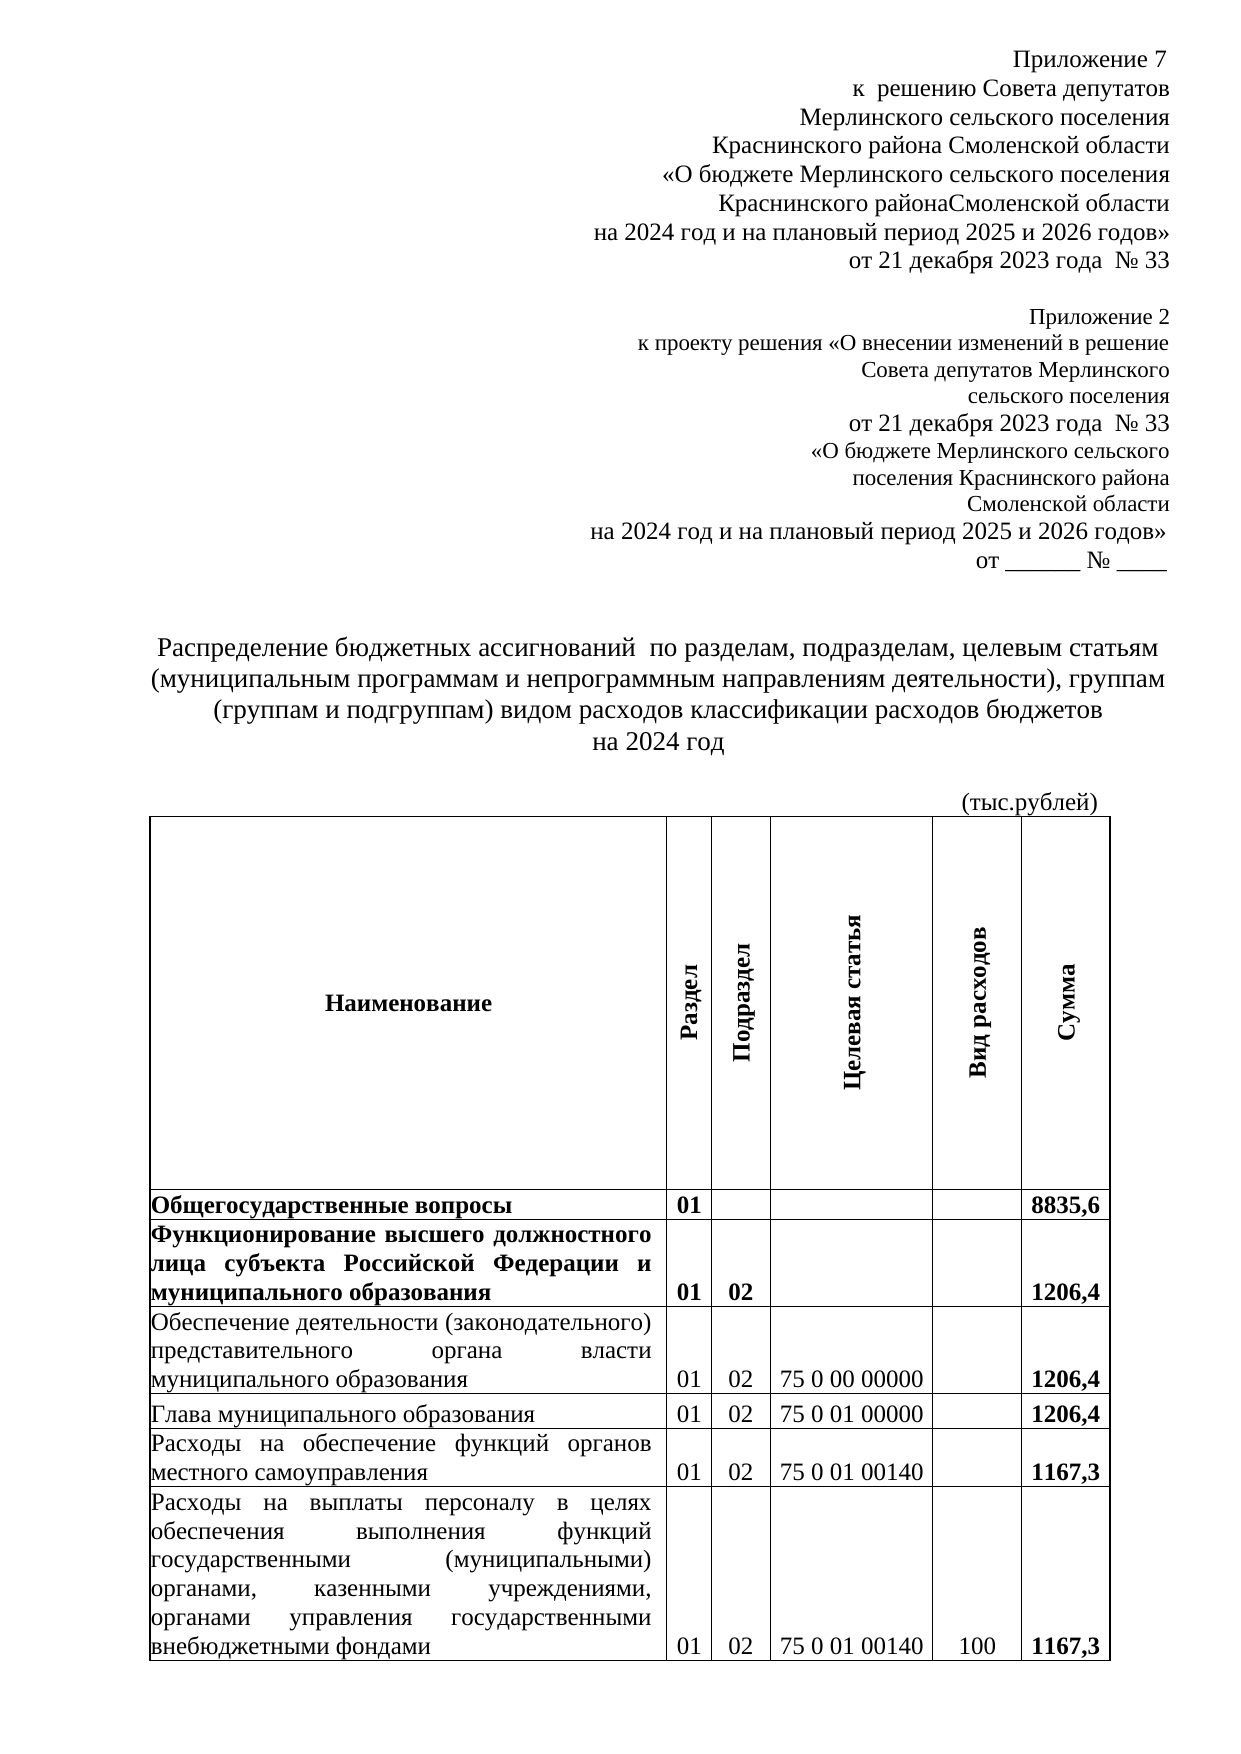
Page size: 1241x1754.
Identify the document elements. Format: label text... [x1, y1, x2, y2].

text на 2024 год и на плановый период 2025 и 2026 годов» [150, 217, 1170, 246]
table_header Подраздел [712, 817, 770, 1189]
table_cell [933, 1220, 1021, 1306]
table_cell 01 [667, 1487, 711, 1659]
table_cell 1206,4 [1022, 1220, 1109, 1306]
table_cell [933, 1429, 1021, 1486]
table_cell 1167,3 [1022, 1487, 1109, 1659]
table_cell 01 [667, 1220, 711, 1306]
table_cell 02 [712, 1307, 770, 1393]
table_header Целевая статья [771, 817, 932, 1189]
table_cell 02 [712, 1429, 770, 1486]
table_cell 75 0 01 00140 [771, 1429, 932, 1486]
text Приложение 2 [150, 303, 1170, 329]
table_cell [712, 1190, 770, 1218]
text Смоленской области [150, 490, 1170, 516]
text «О бюджете Мерлинского сельского [150, 437, 1170, 464]
text сельского поселения [150, 382, 1170, 408]
table_cell [933, 1394, 1021, 1427]
table_cell 8835,6 [1022, 1190, 1109, 1218]
table_cell 01 [667, 1429, 711, 1486]
table_cell 100 [933, 1487, 1021, 1659]
text Распределение бюджетных ассигнований по разделам, подразделам, целевым статьям (муниципальным программам и непрограммным направлениям деятельности), группам (группам и подгруппам) видом расходов классификации расходов бюджетов [150, 631, 1167, 725]
table_cell [771, 1220, 932, 1306]
text Совета депутатов Мерлинского [150, 356, 1170, 382]
text на 2024 год и на плановый период 2025 и 2026 годов» [150, 516, 1167, 545]
table_cell 01 [667, 1394, 711, 1427]
table_cell 02 [712, 1487, 770, 1659]
table_cell 1206,4 [1022, 1307, 1109, 1393]
text к проекту решения «О внесении изменений в решение [150, 329, 1170, 356]
table_cell [771, 1190, 932, 1218]
table_cell Обеспечение деятельности (законодательного) представительного органа власти муниципального образования [151, 1307, 666, 1393]
text Мерлинского сельского поселения [150, 102, 1170, 131]
table_cell 75 0 00 00000 [771, 1307, 932, 1393]
text Краснинского района Смоленской области [150, 131, 1170, 159]
table_cell 01 [667, 1190, 711, 1218]
text Приложение 7 [150, 44, 1167, 73]
text от ______ № ____ [150, 545, 1167, 574]
table_cell 75 0 01 00140 [771, 1487, 932, 1659]
table_cell 1206,4 [1022, 1394, 1109, 1427]
table_cell 02 [712, 1220, 770, 1306]
table_header Сумма [1022, 817, 1109, 1189]
text поселения Краснинского района [150, 464, 1170, 490]
table_cell Функционирование высшего должностного лица субъекта Российской Федерации и муниципального образования [151, 1220, 666, 1306]
table_header Наименование [151, 817, 666, 1189]
text от 21 декабря 2023 года № 33 [150, 408, 1170, 437]
table_cell 02 [712, 1394, 770, 1427]
table_cell 01 [667, 1307, 711, 1393]
title от 21 декабря 2023 года № 33 [150, 246, 1170, 274]
text к решению Совета депутатов [150, 73, 1170, 102]
table_cell Общегосударственные вопросы [151, 1190, 666, 1218]
table_cell [933, 1307, 1021, 1393]
text Краснинского районаСмоленской области [150, 188, 1170, 217]
table_cell 1167,3 [1022, 1429, 1109, 1486]
table_cell [933, 1190, 1021, 1218]
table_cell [151, 1487, 666, 1659]
table_header Вид расходов [933, 817, 1021, 1189]
text (тыс.рублей) [150, 787, 1167, 816]
table_cell Глава муниципального образования [151, 1394, 666, 1427]
table_header Раздел [667, 817, 711, 1189]
table_cell 75 0 01 00000 [771, 1394, 932, 1427]
table_cell Расходы на обеспечение функций органов местного самоуправления [151, 1429, 666, 1486]
text на 2024 год [150, 725, 1167, 756]
text «О бюджете Мерлинского сельского поселения [150, 159, 1170, 188]
